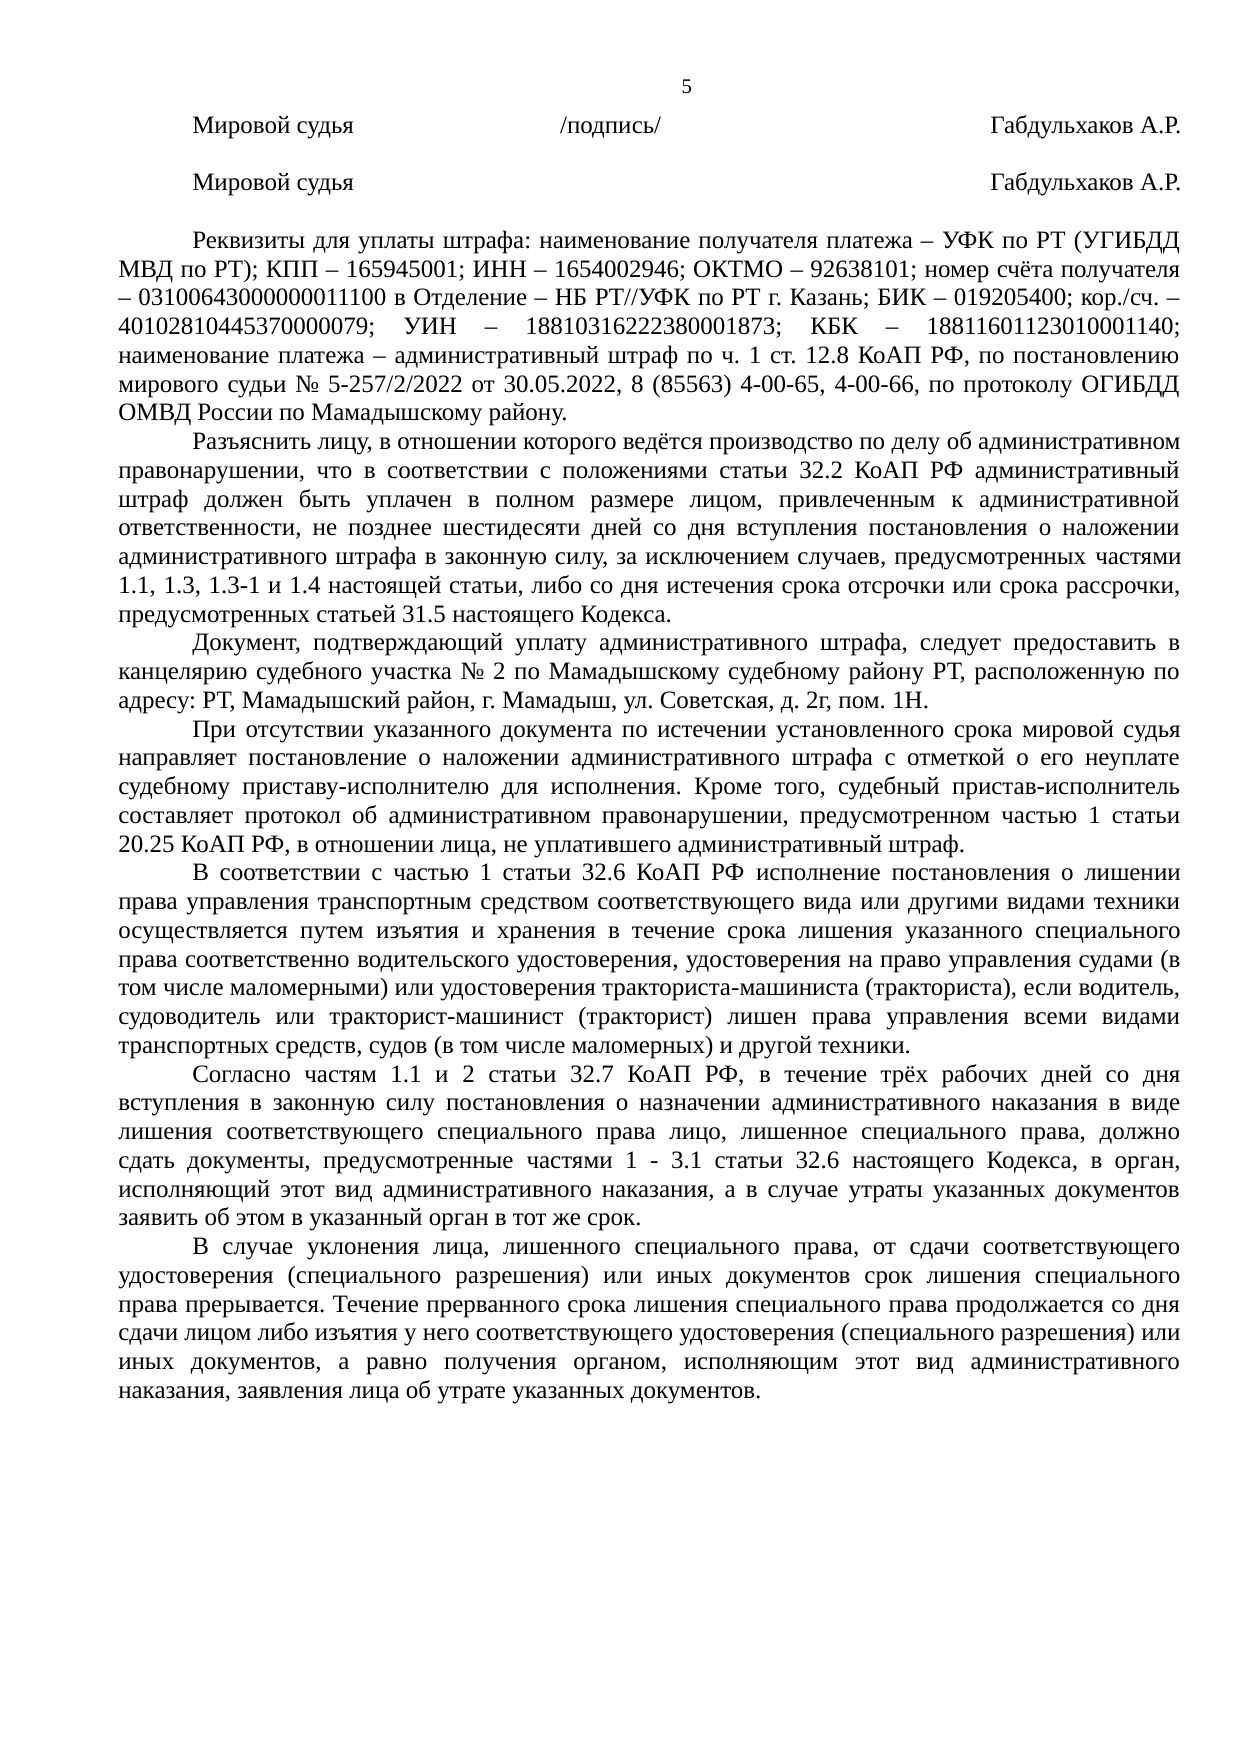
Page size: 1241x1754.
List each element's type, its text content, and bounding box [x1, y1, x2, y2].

text Мировой судья /подпись/ Габдульхаков А.Р. [118, 110, 1181, 139]
text В случае уклонения лица, лишенного специального права, от сдачи соответствующего удостоверения (специального разрешения) или иных документов срок лишения специального права прерывается. Течение прерванного срока лишения специального права продолжается со дня сдачи лицом либо изъятия у него соответствующего удостоверения (специального разрешения) или иных документов, а равно получения органом, исполняющим этот вид административного наказания, заявления лица об утрате указанных документов. [118, 1231, 1181, 1404]
text В соответствии с частью 1 статьи 32.6 КоАП РФ исполнение постановления о лишении права управления транспортным средством соответствующего вида или другими видами техники осуществляется путем изъятия и хранения в течение срока лишения указанного специального права соответственно водительского удостоверения, удостоверения на право управления судами (в том числе маломерными) или удостоверения тракториста-машиниста (тракториста), если водитель, судоводитель или тракторист-машинист (тракторист) лишен права управления всеми видами транспортных средств, судов (в том числе маломерных) и другой техники. [118, 857, 1181, 1059]
text При отсутствии указанного документа по истечении установленного срока мировой судья направляет постановление о наложении административного штрафа с отметкой о его неуплате судебному приставу-исполнителю для исполнения. Кроме того, судебный пристав-исполнитель составляет протокол об административном правонарушении, предусмотренном частью 1 статьи 20.25 КоАП РФ, в отношении лица, не уплатившего административный штраф. [118, 714, 1181, 857]
text Мировой судья Габдульхаков А.Р. [118, 167, 1181, 196]
text Согласно частям 1.1 и 2 статьи 32.7 КоАП РФ, в течение трёх рабочих дней со дня вступления в законную силу постановления о назначении административного наказания в виде лишения соответствующего специального права лицо, лишенное специального права, должно сдать документы, предусмотренные частями 1 - 3.1 статьи 32.6 настоящего Кодекса, в орган, исполняющий этот вид административного наказания, а в случае утраты указанных документов заявить об этом в указанный орган в тот же срок. [118, 1059, 1181, 1231]
text Реквизиты для уплаты штрафа: наименование получателя платежа – УФК по РТ (УГИБДД МВД по РТ); КПП – 165945001; ИНН – 1654002946; ОКТМО – 92638101; номер счёта получателя – 03100643000000011100 в Отделение – НБ РТ//УФК по РТ г. Казань; БИК – 019205400; кор./сч. – 40102810445370000079; УИН – 18810316222380001873; КБК – 18811601123010001140; наименование платежа – административный штраф по ч. 1 ст. 12.8 КоАП РФ, по постановлению мирового судьи № 5-257/2/2022 от 30.05.2022, 8 (85563) 4-00-65, 4-00-66, по протоколу ОГИБДД ОМВД России по Мамадышскому району. [118, 225, 1181, 426]
text Разъяснить лицу, в отношении которого ведётся производство по делу об административном правонарушении, что в соответствии с положениями статьи 32.2 КоАП РФ административный штраф должен быть уплачен в полном размере лицом, привлеченным к административной ответственности, не позднее шестидесяти дней со дня вступления постановления о наложении административного штрафа в законную силу, за исключением случаев, предусмотренных частями 1.1, 1.3, 1.3-1 и 1.4 настоящей статьи, либо со дня истечения срока отсрочки или срока рассрочки, предусмотренных статьей 31.5 настоящего Кодекса. [118, 426, 1181, 627]
text Документ, подтверждающий уплату административного штрафа, следует предоставить в канцелярию судебного участка № 2 по Мамадышскому судебному району РТ, расположенную по адресу: РТ, Мамадышский район, г. Мамадыш, ул. Советская, д. 2г, пом. 1Н. [118, 627, 1181, 714]
